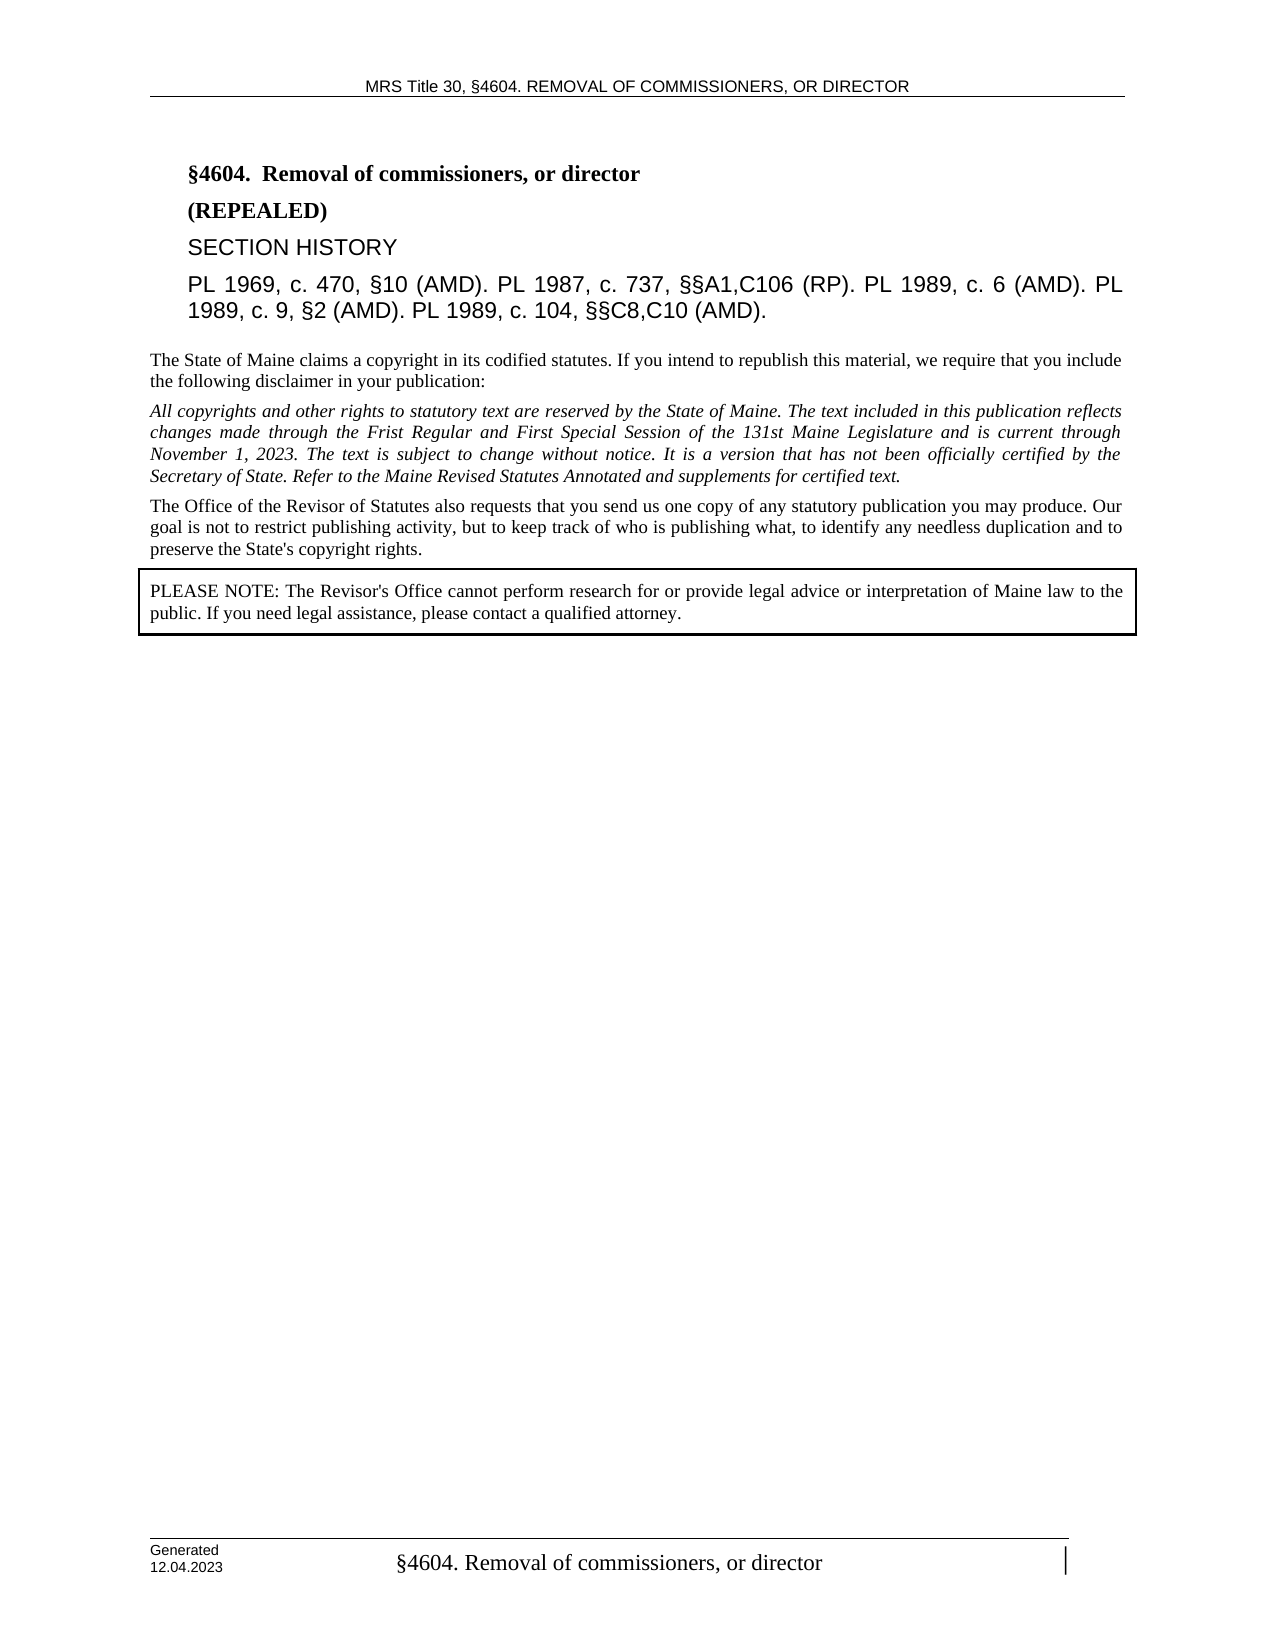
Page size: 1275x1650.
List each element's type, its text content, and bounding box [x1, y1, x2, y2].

text The Office of the Revisor of Statutes also requests that you send us one copy of any statutory publication you may produce. Our goal is not to restrict publishing activity, but to keep track of who is publishing what, to identify any needless duplication and to preserve the State's copyright rights. [150, 494, 1125, 559]
text All copyrights and other rights to statutory text are reserved by the State of Maine. The text included in this publication reflects changes made through the Frist Regular and First Special Session of the 131st Maine Legislature and is current through November 1, 2023 . The text is subject to change without notice. It is a version that has not been officially certified by the Secretary of State. Refer to the Maine Revised Statutes Annotated and supplements for certified text. [150, 400, 1125, 486]
text (REPEALED) [187, 197, 1125, 223]
text PLEASE NOTE: The Revisor's Office cannot perform research for or provide legal advice or interpretation of Maine law to the public. If you need legal assistance, please contact a qualified attorney. [140, 570, 1135, 633]
text SECTION HISTORY [187, 234, 1125, 260]
text PL 1969, c. 470, §10 (AMD). PL 1987, c. 737, §§A1,C106 (RP). PL 1989, c. 6 (AMD). PL 1989, c. 9, §2 (AMD). PL 1989, c. 104, §§C8,C10 (AMD). [187, 271, 1125, 323]
text The State of Maine claims a copyright in its codified statutes. If you intend to republish this material, we require that you include the following disclaimer in your publication: [150, 348, 1125, 392]
text §4604. Removal of commissioners, or director [187, 160, 1125, 187]
